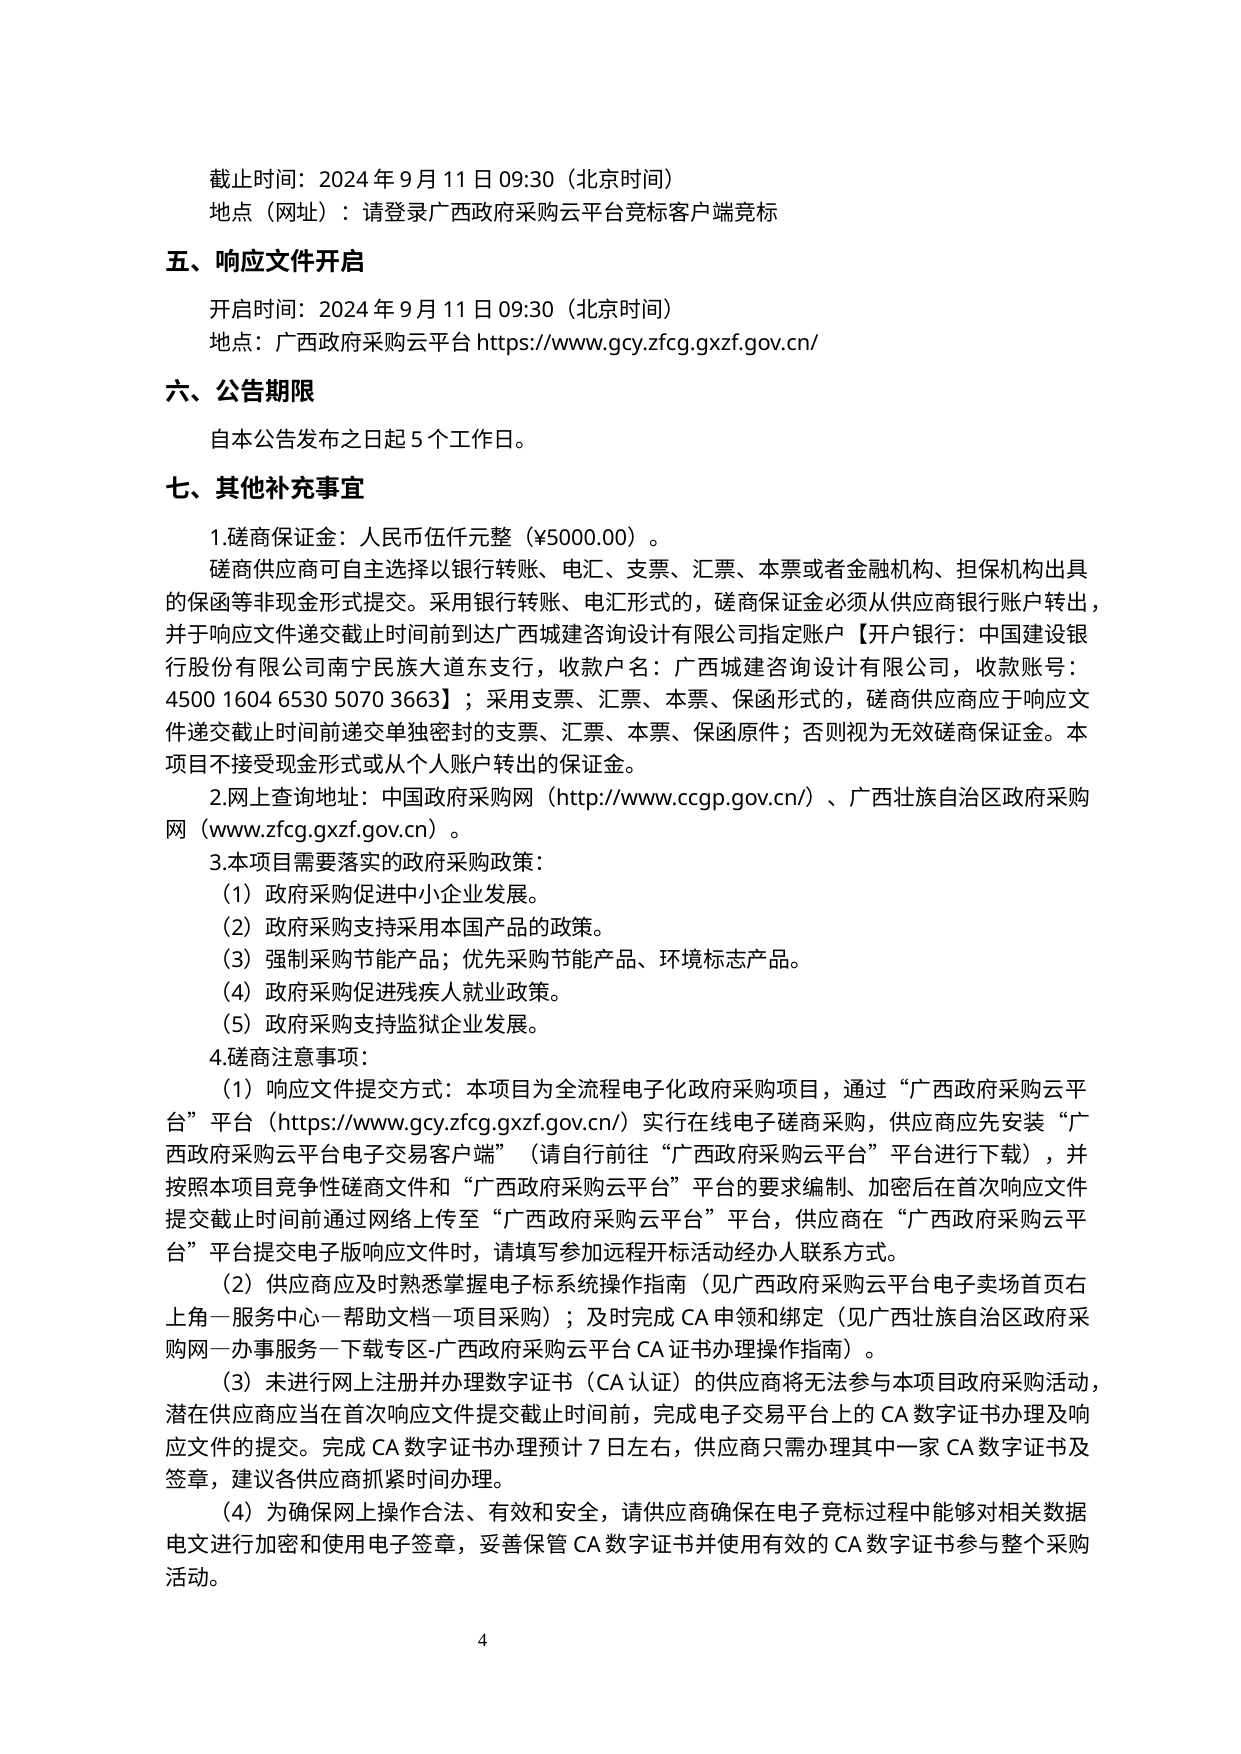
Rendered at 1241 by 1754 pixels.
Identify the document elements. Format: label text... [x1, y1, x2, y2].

text （3）未进行网上注册并办理数字证书（CA认证）的供应商将无法参与本项目政府采购活动，潜在供应商应当在首次响应文件提交截止时间前，完成电子交易平台上的CA数字证书办理及响应文件的提交。完成CA数字证书办理预计7日左右，供应商只需办理其中一家CA数字证书及签章，建议各供应商抓紧时间办理。 [165, 1364, 1090, 1494]
text 磋商供应商可自主选择以银行转账、电汇、支票、汇票、本票或者金融机构、担保机构出具的保函等非现金形式提交。采用银行转账、电汇形式的，磋商保证金必须从供应商银行账户转出，并于响应文件递交截止时间前到达广西城建咨询设计有限公司指定账户【开户银行：中国建设银行股份有限公司南宁民族大道东支行，收款户名：广西城建咨询设计有限公司，收款账号：4500 1604 6530 5070 3663】；采用支票、汇票、本票、保函形式的，磋商供应商应于响应文件递交截止时间前递交单独密封的支票、汇票、本票、保函原件；否则视为无效磋商保证金。本项目不接受现金形式或从个人账户转出的保证金。 [165, 552, 1090, 779]
text （5）政府采购支持监狱企业发展。 [165, 1007, 1090, 1039]
text （3）强制采购节能产品；优先采购节能产品、环境标志产品。 [165, 942, 1090, 974]
text 地点：广西政府采购云平台https://www.gcy.zfcg.gxzf.gov.cn/ [165, 324, 1090, 357]
text 1.磋商保证金：人民币伍仟元整（¥5000.00）。 [165, 519, 1090, 552]
text 2.网上查询地址：中国政府采购网（http://www.ccgp.gov.cn/）、广西壮族自治区政府采购网（www.zfcg.gxzf.gov.cn）。 [165, 779, 1090, 844]
text 4.磋商注意事项： [165, 1039, 1090, 1072]
text 3.本项目需要落实的政府采购政策： [165, 844, 1090, 877]
text 自本公告发布之日起5个工作日。 [165, 422, 1090, 454]
text 开启时间：2024年9月11日09:30（北京时间） [165, 292, 1090, 324]
text 五、响应文件开启 [165, 227, 1090, 292]
text （2）供应商应及时熟悉掌握电子标系统操作指南（见广西政府采购云平台电子卖场首页右上角—服务中心—帮助文档—项目采购）；及时完成CA申领和绑定（见广西壮族自治区政府采购网—办事服务—下载专区-广西政府采购云平台CA证书办理操作指南）。 [165, 1267, 1090, 1364]
text 六、公告期限 [165, 357, 1090, 422]
text 地点（网址）：请登录广西政府采购云平台竞标客户端竞标 [165, 194, 1090, 227]
text 截止时间：2024年9月11日 09:30（北京时间） [165, 162, 1090, 194]
text （1）政府采购促进中小企业发展。 [165, 877, 1090, 909]
text （4）政府采购促进残疾人就业政策。 [165, 974, 1090, 1007]
text 七、其他补充事宜 [165, 454, 1090, 519]
text （4）为确保网上操作合法、有效和安全，请供应商确保在电子竞标过程中能够对相关数据电文进行加密和使用电子签章，妥善保管CA数字证书并使用有效的CA数字证书参与整个采购活动。 [165, 1494, 1090, 1592]
text （1）响应文件提交方式：本项目为全流程电子化政府采购项目，通过“广西政府采购云平台”平台（https://www.gcy.zfcg.gxzf.gov.cn/）实行在线电子磋商采购，供应商应先安装“广西政府采购云平台电子交易客户端”（请自行前往“广西政府采购云平台”平台进行下载），并按照本项目竞争性磋商文件和“广西政府采购云平台”平台的要求编制、加密后在首次响应文件提交截止时间前通过网络上传至“广西政府采购云平台”平台，供应商在“广西政府采购云平台”平台提交电子版响应文件时，请填写参加远程开标活动经办人联系方式。 [165, 1072, 1090, 1267]
text （2）政府采购支持采用本国产品的政策。 [165, 909, 1090, 942]
